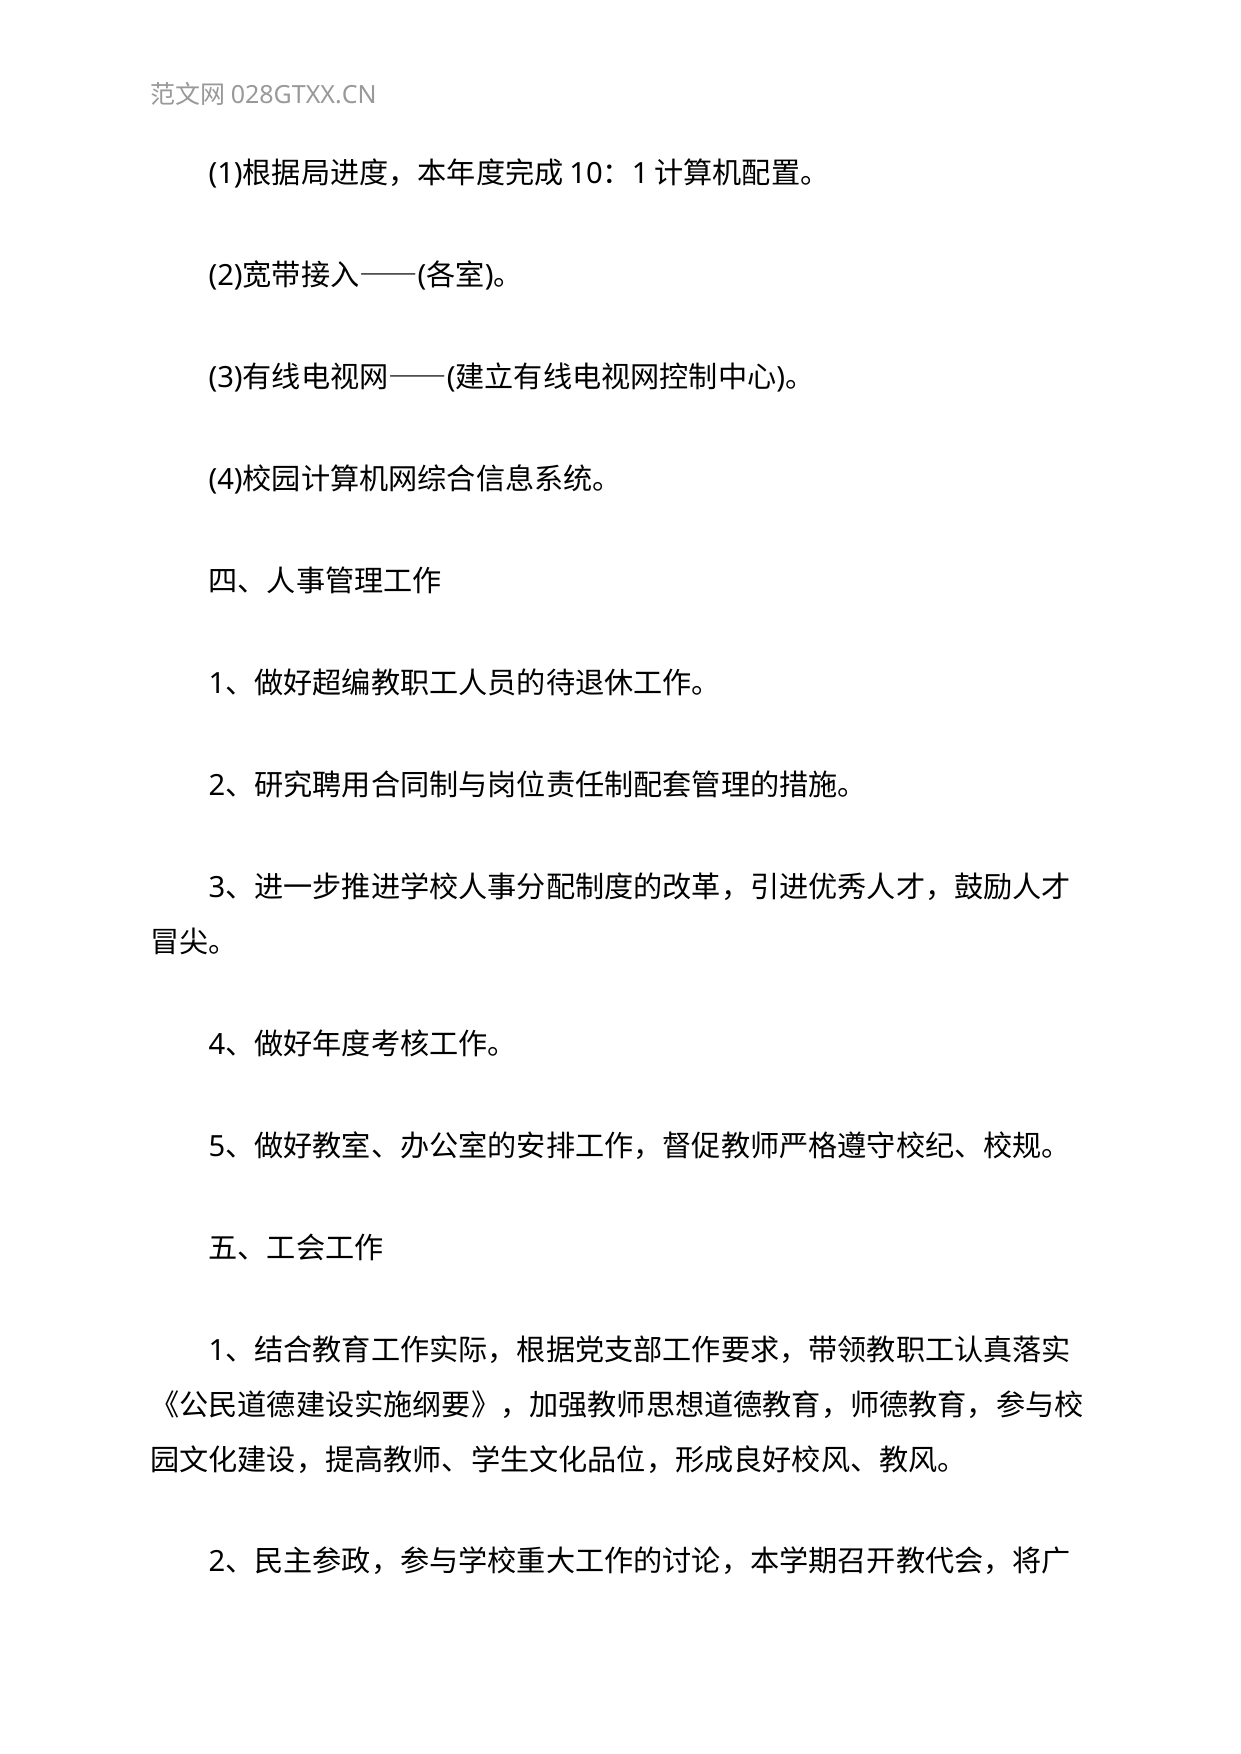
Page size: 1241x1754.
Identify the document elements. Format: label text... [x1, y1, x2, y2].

text 3、进一步推进学校人事分配制度的改革，引进优秀人才，鼓励人才冒尖。 [150, 864, 1090, 961]
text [150, 1538, 1090, 1580]
text 四、人事管理工作 [150, 558, 1090, 600]
text 五、工会工作 [150, 1224, 1090, 1267]
text 5、做好教室、办公室的安排工作，督促教师严格遵守校纪、校规。 [150, 1122, 1090, 1165]
text (2)宽带接入——(各室)。 [150, 252, 1090, 294]
text 2、研究聘用合同制与岗位责任制配套管理的措施。 [150, 762, 1090, 804]
text (1)根据局进度，本年度完成10：1计算机配置。 [150, 150, 1090, 192]
text (3)有线电视网——(建立有线电视网控制中心)。 [150, 354, 1090, 396]
text 4、做好年度考核工作。 [150, 1020, 1090, 1063]
text 1、结合教育工作实际，根据党支部工作要求，带领教职工认真落实《公民道德建设实施纲要》，加强教师思想道德教育，师德教育，参与校园文化建设，提高教师、学生文化品位，形成良好校风、教风。 [150, 1326, 1090, 1478]
text (4)校园计算机网综合信息系统。 [150, 456, 1090, 498]
text 1、做好超编教职工人员的待退休工作。 [150, 660, 1090, 702]
